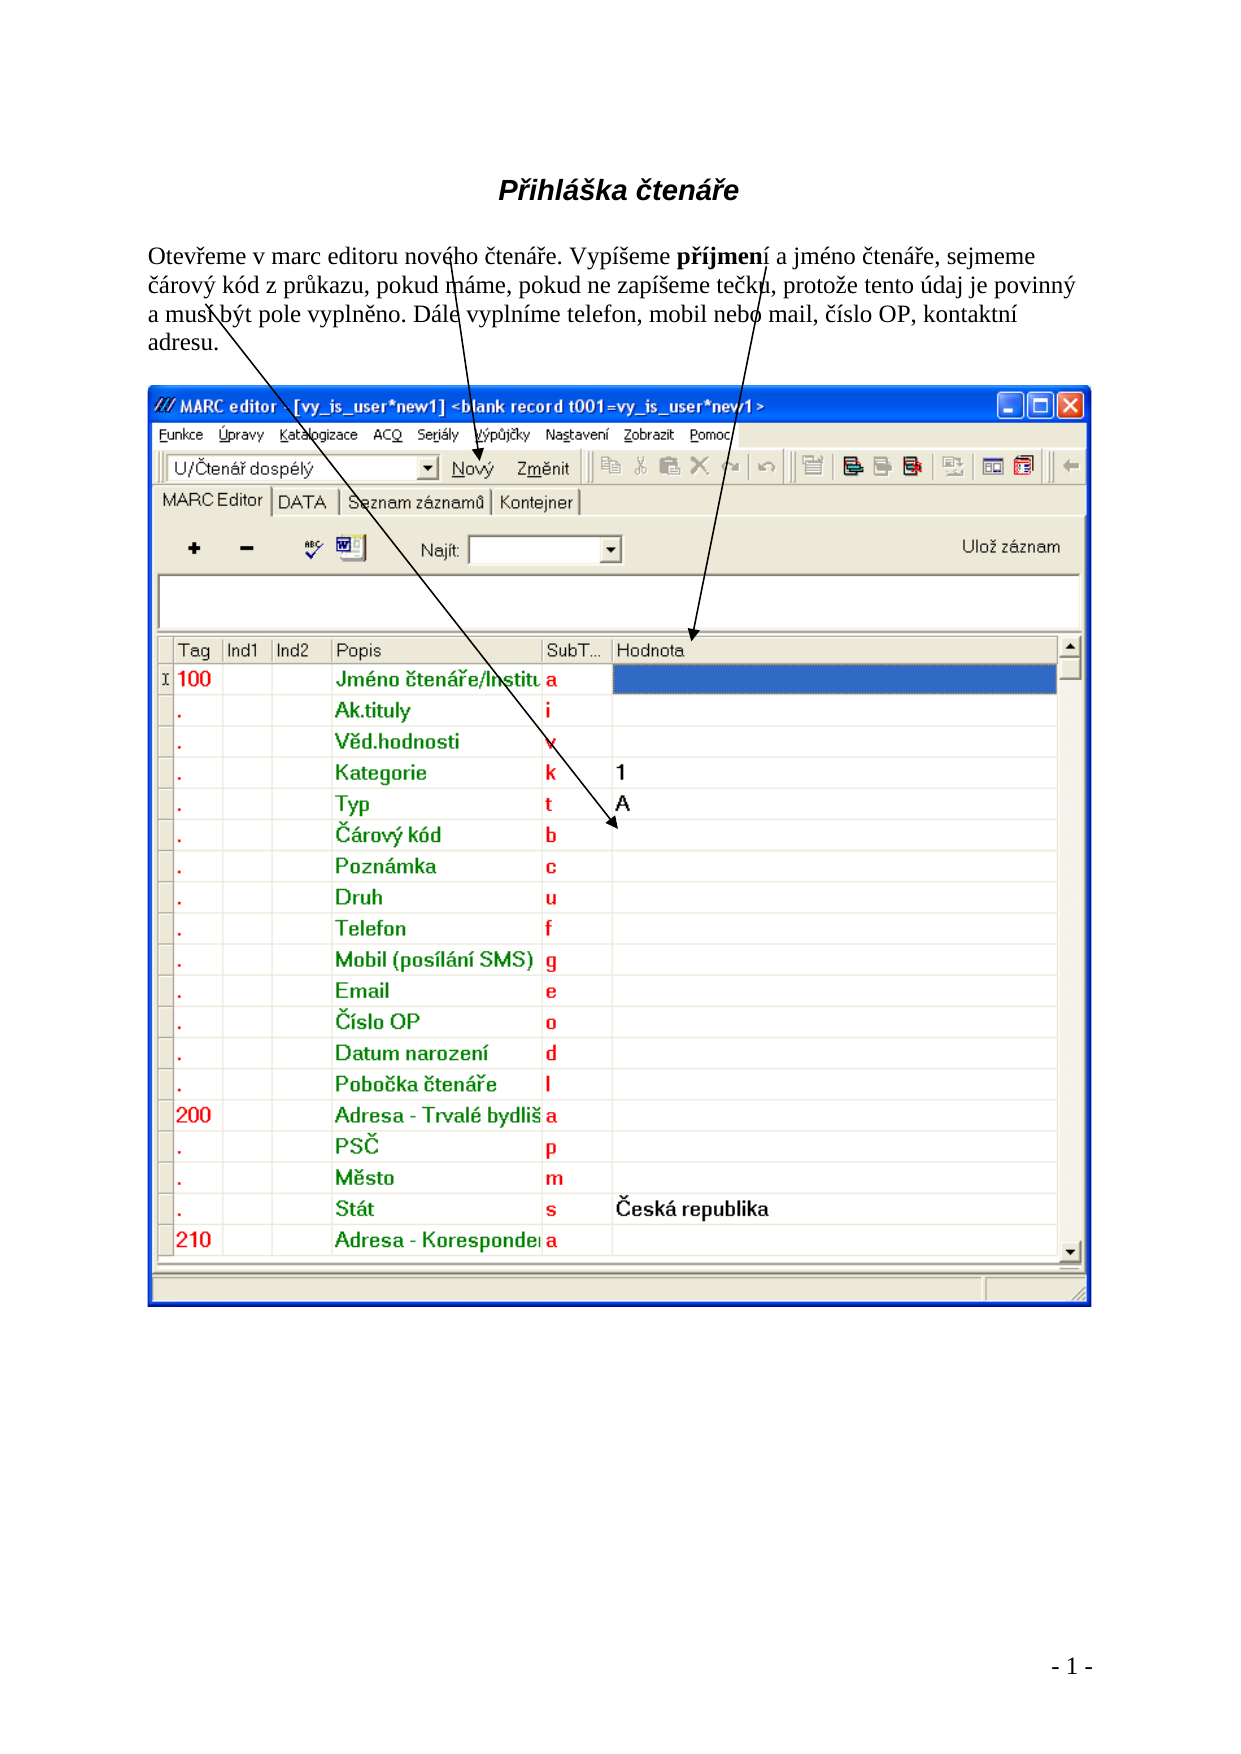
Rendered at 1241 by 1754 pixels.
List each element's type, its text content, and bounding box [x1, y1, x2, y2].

subtitle Přihláška čtenáře [148, 173, 1093, 206]
text Otevřeme v marc editoru nového čtenáře. Vypíšeme příjmení a jméno čtenáře, sejmeme čárový kód z průkazu, pokud máme, pokud ne zapíšeme tečku, protože tento údaj je povinný a musí být pole vyplněno. Dále vyplníme telefon, mobil nebo mail, číslo OP, kontaktní adresu. [148, 241, 1093, 356]
picture [147, 385, 1092, 1307]
